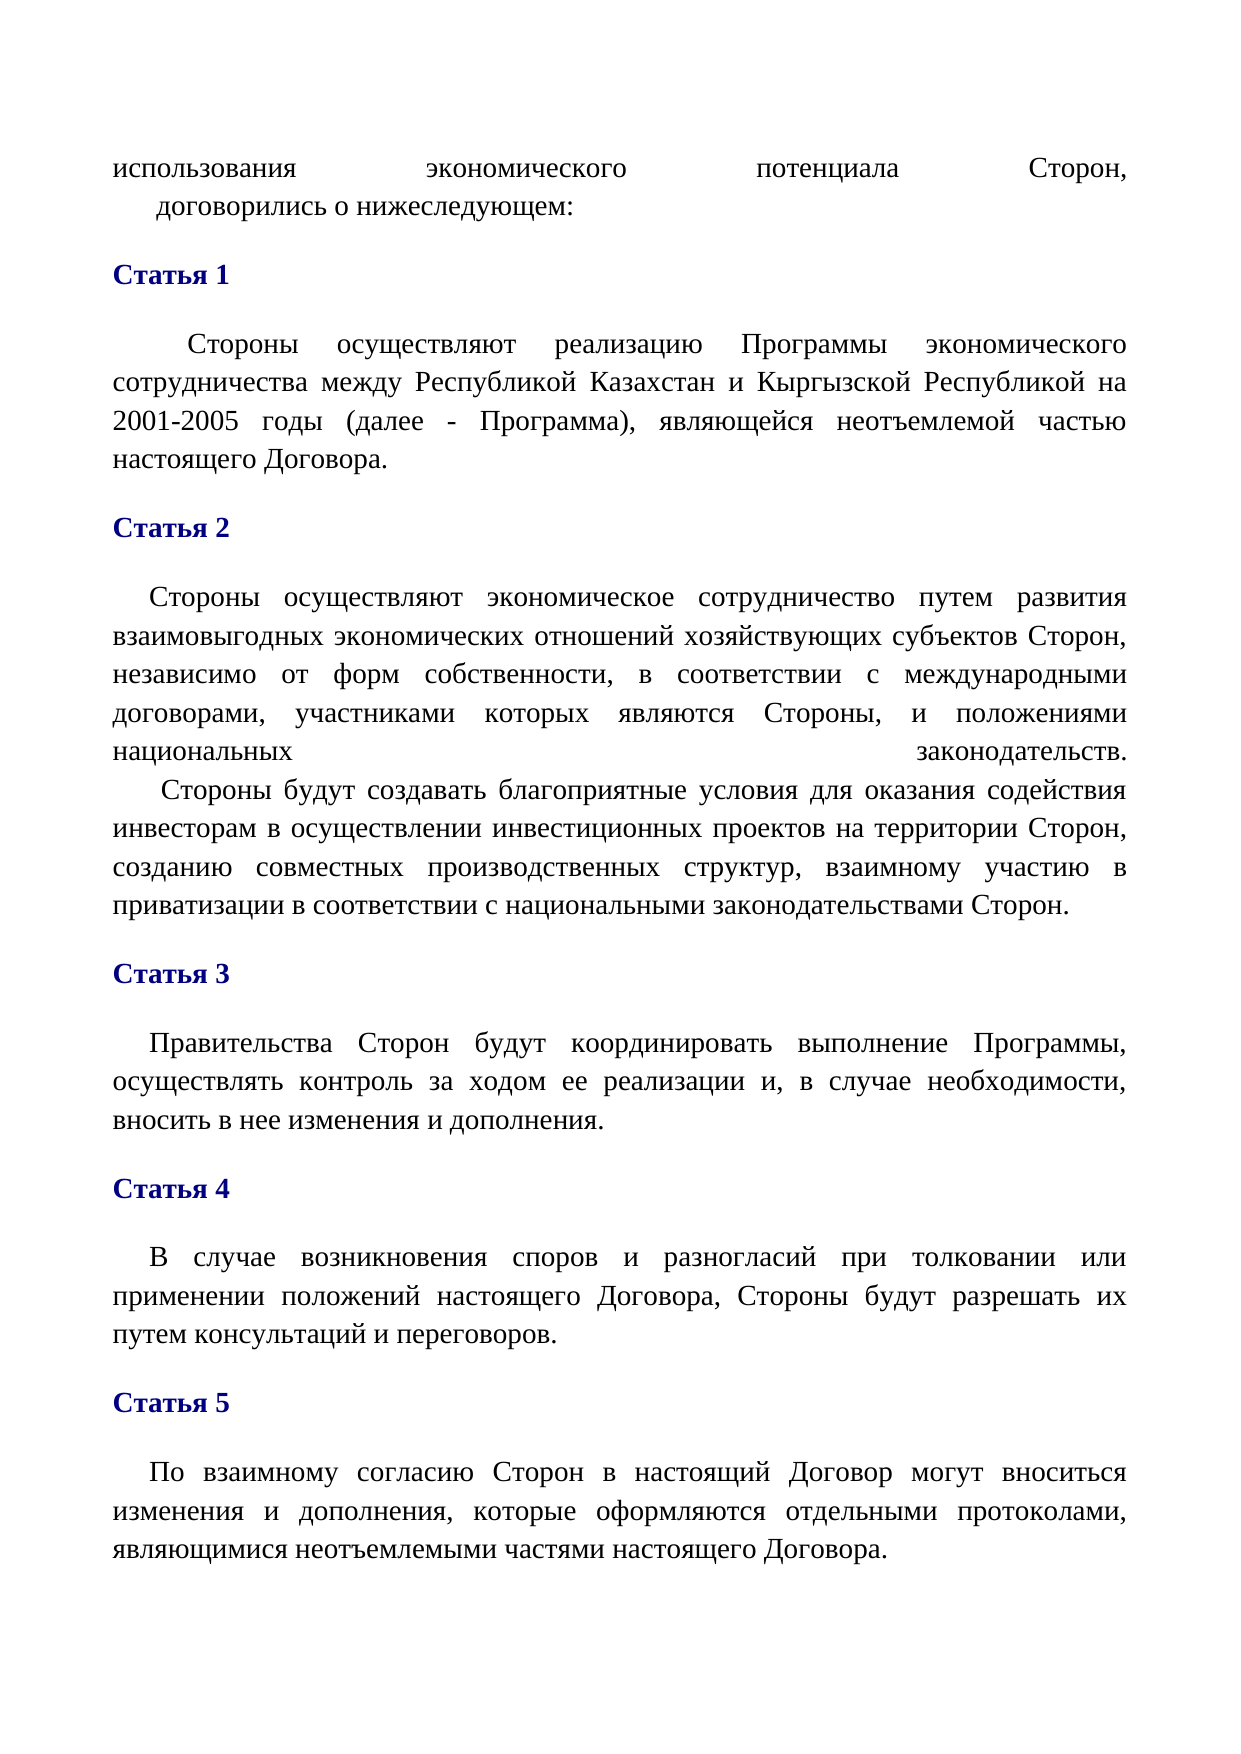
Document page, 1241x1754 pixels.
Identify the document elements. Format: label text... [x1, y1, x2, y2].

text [112, 150, 1128, 222]
text Стороны осуществляют реализацию Программы экономического сотрудничества между Республикой Казахстан и Кыргызской Республикой на 2001-2005 годы (далее - Программа), являющейся неотъемлемой частью настоящего Договора. [112, 326, 1128, 475]
text Статья 5 [112, 1385, 1128, 1419]
text Стороны осуществляют экономическое сотрудничество путем развития взаимовыгодных экономических отношений хозяйствующих субъектов Сторон, независимо от форм собственности, в соответствии с международными договорами, участниками которых являются Стороны, и положениями национальных законодательств. Стороны будут создавать благоприятные условия для оказания содействия инвесторам в осуществлении инвестиционных проектов на территории Сторон, созданию совместных производственных структур, взаимному участию в приватизации в соответствии с национальными законодательствами Сторон. [112, 579, 1128, 921]
text Статья 2 [112, 510, 1128, 544]
text По взаимному согласию Сторон в настоящий Договор могут вноситься изменения и дополнения, которые оформляются отдельными протоколами, являющимися неотъемлемыми частями настоящего Договора. [112, 1454, 1128, 1565]
text Статья 3 [112, 956, 1128, 990]
text Статья 4 [112, 1171, 1128, 1204]
text Статья 1 [112, 257, 1128, 291]
text В случае возникновения споров и разногласий при толковании или применении положений настоящего Договора, Стороны будут разрешать их путем консультаций и переговоров. [112, 1239, 1128, 1350]
text Правительства Сторон будут координировать выполнение Программы, осуществлять контроль за ходом ее реализации и, в случае необходимости, вносить в нее изменения и дополнения. [112, 1025, 1128, 1136]
